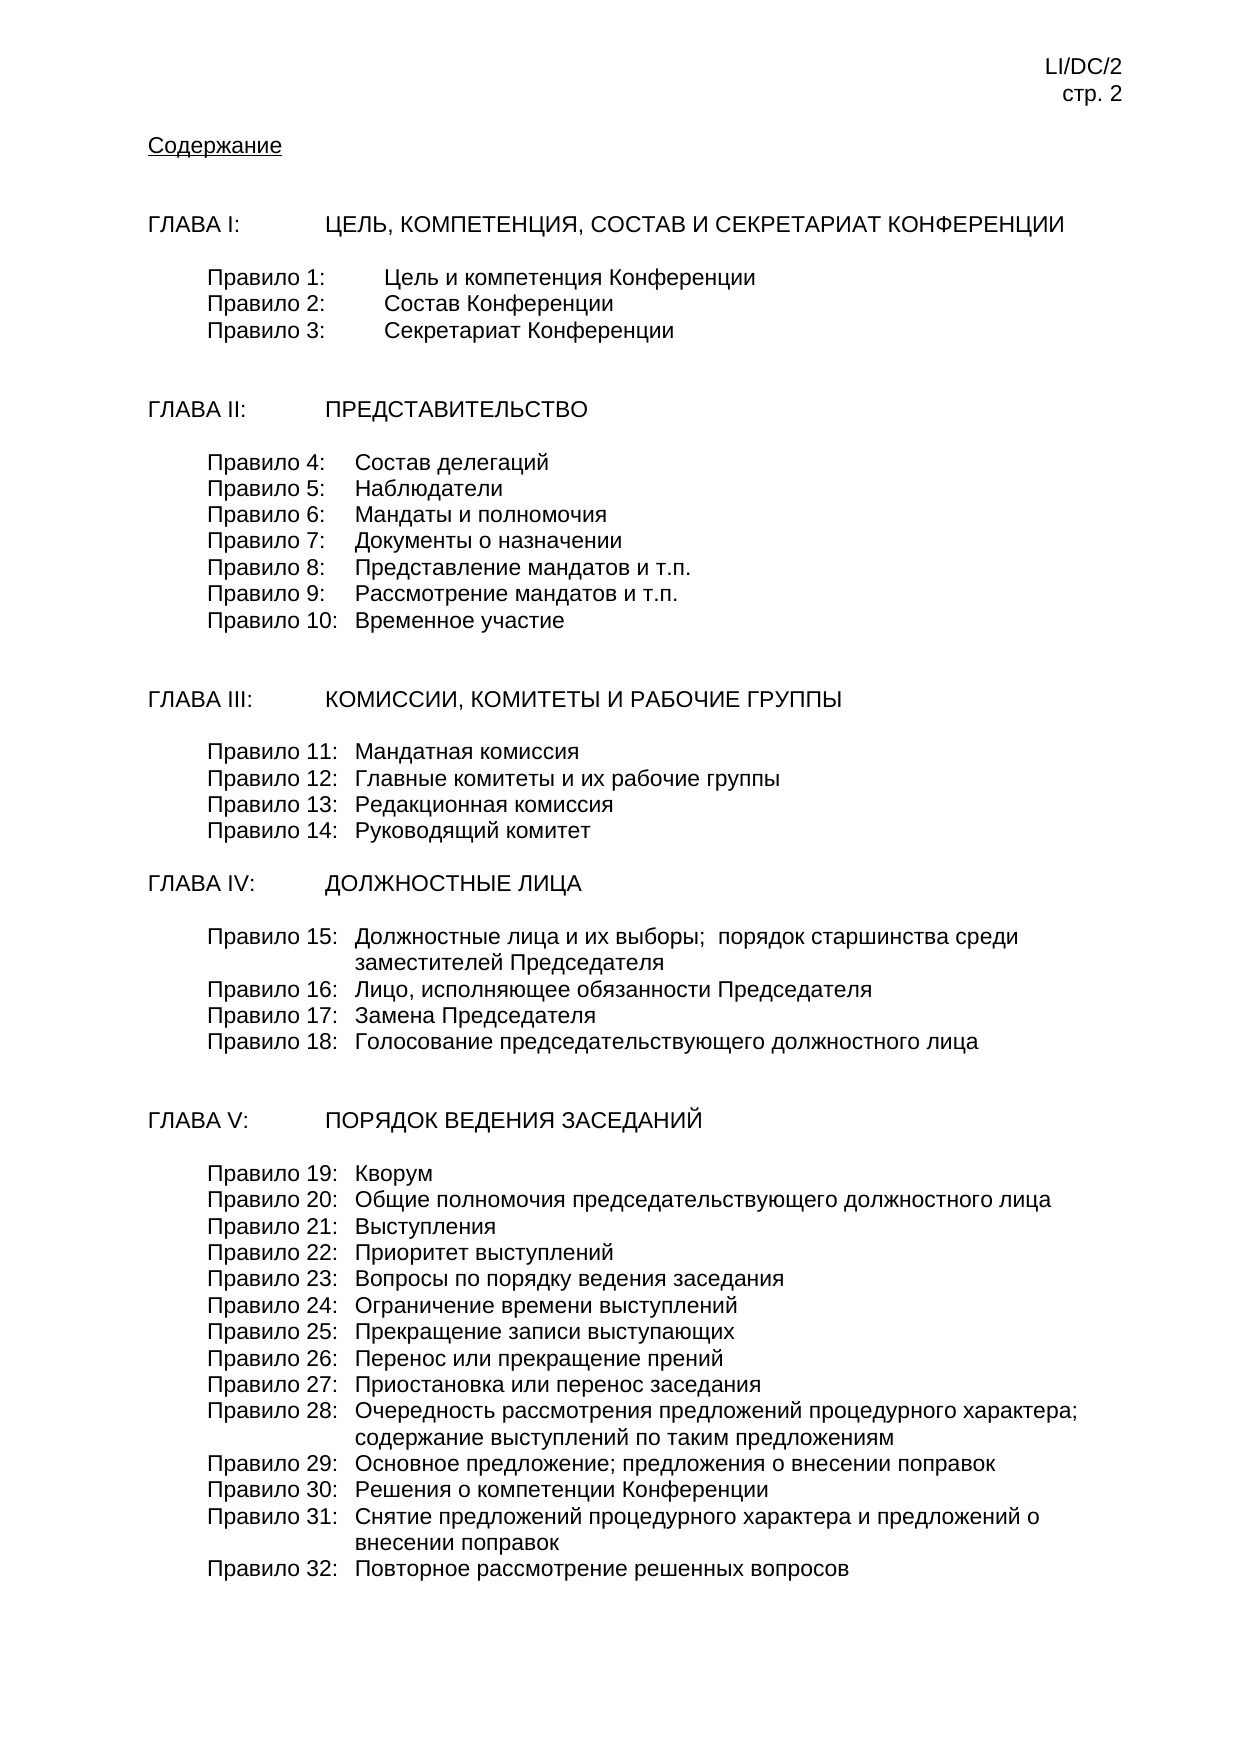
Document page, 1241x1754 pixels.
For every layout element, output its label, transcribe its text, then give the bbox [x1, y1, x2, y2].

text Правило 23: Вопросы по порядку ведения заседания [148, 1265, 1122, 1292]
text Правило 22: Приоритет выступлений [148, 1239, 1122, 1265]
text Правило 11: Мандатная комиссия [148, 738, 1122, 765]
text Правило 21: Выступления [148, 1213, 1122, 1239]
text Правило 14: Руководящий комитет [148, 817, 1122, 844]
text ГЛАВА V: ПОРЯДОК ВЕДЕНИЯ ЗАСЕДАНИЙ [148, 1107, 1122, 1134]
text Содержание [148, 132, 1122, 158]
text Правило 16: Лицо, исполняющее обязанности председателя [148, 976, 1122, 1002]
text Правило 30: Решения о компетенции Конференции [148, 1476, 1122, 1503]
text Правило 7: Документы о назначении [148, 527, 1122, 554]
text ГЛАВА ІІ: ПРЕДСТАВИТЕЛЬСТВО [148, 396, 1122, 422]
text Правило 5: Наблюдатели [148, 475, 1122, 501]
text ГЛАВА І: ЦЕЛЬ, КОМПЕТЕНЦИЯ, СОСТАВ И СЕКРЕТАРИАТ КОНФЕРЕНЦИИ [148, 211, 1122, 238]
text Правило 27: Приостановка или перенос заседания [148, 1371, 1122, 1397]
text Правило 17: Замена Председателя [148, 1002, 1122, 1028]
text Правило 9: Рассмотрение мандатов и т.п. [148, 580, 1122, 607]
text Правило 10: Временное участие [148, 607, 1122, 633]
text Правило 32: Повторное рассмотрение решенных вопросов [148, 1555, 1122, 1582]
text Правило 13: Редакционная комиссия [148, 791, 1122, 817]
text Правило 8: Представление мандатов и т.п. [148, 554, 1122, 580]
text Правило 24: Ограничение времени выступлений [148, 1292, 1122, 1318]
text Правило 12: Главные комитеты и их рабочие группы [148, 765, 1122, 791]
text Правило 18: Голосование председательствующего должностного лица [148, 1028, 1122, 1054]
text Правило 25: Прекращение записи выступающих [148, 1318, 1122, 1344]
text Правило 20: Общие полномочия председательствующего должностного лица [148, 1186, 1122, 1213]
text Правило 2: Состав Конференции [148, 290, 1122, 317]
text Правило 6: Мандаты и полномочия [148, 501, 1122, 527]
text Правило 1: Цель и компетенция Конференции [148, 264, 1122, 290]
text ГЛАВА ІІІ: КОМИССИИ, КОМИТЕТЫ И РАБОЧИЕ ГРУППЫ [148, 686, 1122, 712]
text Правило 3: Секретариат Конференции [148, 317, 1122, 343]
text Правило 29: Основное предложение; предложения о внесении поправок [148, 1450, 1122, 1476]
text Правило 28: Очередность рассмотрения предложений процедурного характера; содержание выступлений по таким предложениям [148, 1397, 1122, 1450]
text Правило 31: Снятие предложений процедурного характера и предложений о внесении поправок [148, 1503, 1122, 1555]
text Правило 4: Состав делегаций [148, 448, 1122, 475]
text ГЛАВА ІV: ДОЛЖНОСТНЫЕ ЛИЦА [148, 870, 1122, 896]
text Правило 19: Кворум [148, 1160, 1122, 1186]
text Правило 26: Перенос или прекращение прений [148, 1344, 1122, 1371]
text Правило 15: Должностные лица и их выборы; порядок старшинства среди заместителей Председателя [148, 923, 1122, 976]
